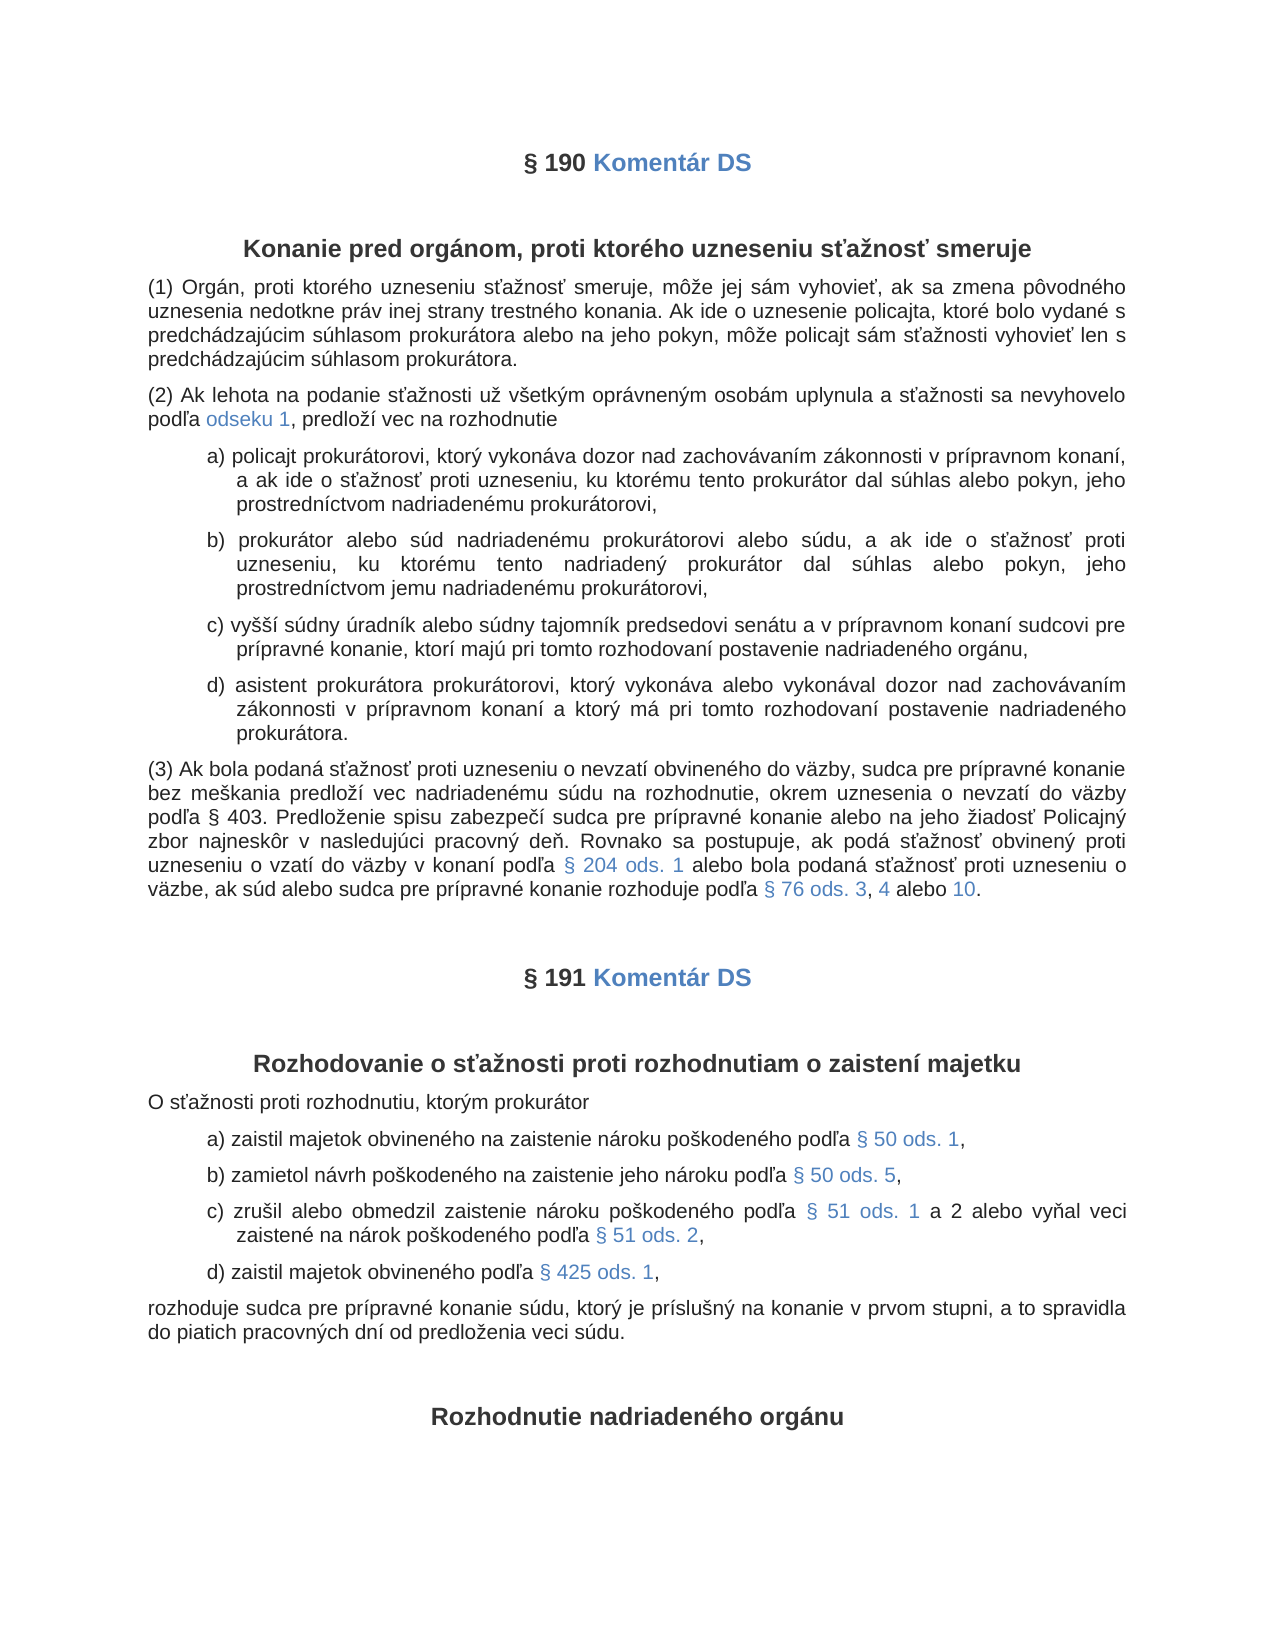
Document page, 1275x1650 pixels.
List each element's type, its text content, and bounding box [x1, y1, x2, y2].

subtitle Rozhodovanie o sťažnosti proti rozhodnutiam o zaistení majetku [148, 1049, 1127, 1077]
text d) zaistil majetok obvineného podľa § 425 ods. 1, [207, 1260, 1127, 1284]
text a) policajt prokurátorovi, ktorý vykonáva dozor nad zachovávaním zákonnosti v prípravnom konaní, a ak ide o sťažnosť proti uzneseniu, ku ktorému tento prokurátor dal súhlas alebo pokyn, jeho prostredníctvom nadriadenému prokurátorovi, [207, 444, 1127, 516]
text rozhoduje sudca pre prípravné konanie súdu, ktorý je príslušný na konanie v prvom stupni, a to spravidla do piatich pracovných dní od predloženia veci súdu. [148, 1296, 1127, 1344]
text a) zaistil majetok obvineného na zaistenie nároku poškodeného podľa § 50 ods. 1, [207, 1126, 1127, 1150]
text (3) Ak bola podaná sťažnosť proti uzneseniu o nevzatí obvineného do väzby, sudca pre prípravné konanie bez meškania predloží vec nadriadenému súdu na rozhodnutie, okrem uznesenia o nevzatí do väzby podľa § 403. Predloženie spisu zabezpečí sudca pre prípravné konanie alebo na jeho žiadosť Policajný zbor najneskôr v nasledujúci pracovný deň. Rovnako sa postupuje, ak podá sťažnosť obvinený proti uzneseniu o vzatí do väzby v konaní podľa § 204 ods. 1 alebo bola podaná sťažnosť proti uzneseniu o väzbe, ak súd alebo sudca pre prípravné konanie rozhoduje podľa § 76 ods. 3, 4 alebo 10. [148, 757, 1127, 901]
text § 190 Komentár DS [148, 148, 1127, 176]
text b) prokurátor alebo súd nadriadenému prokurátorovi alebo súdu, a ak ide o sťažnosť proti uzneseniu, ku ktorému tento nadriadený prokurátor dal súhlas alebo pokyn, jeho prostredníctvom jemu nadriadenému prokurátorovi, [207, 528, 1127, 600]
subtitle Rozhodnutie nadriadeného orgánu [148, 1401, 1127, 1430]
text (2) Ak lehota na podanie sťažnosti už všetkým oprávneným osobám uplynula a sťažnosti sa nevyhovelo podľa odseku 1, predloží vec na rozhodnutie [148, 383, 1127, 431]
text § 191 Komentár DS [148, 963, 1127, 991]
text O sťažnosti proti rozhodnutiu, ktorým prokurátor [148, 1090, 1127, 1114]
text c) zrušil alebo obmedzil zaistenie nároku poškodeného podľa § 51 ods. 1 a 2 alebo vyňal veci zaistené na nárok poškodeného podľa § 51 ods. 2, [207, 1199, 1127, 1247]
text d) asistent prokurátora prokurátorovi, ktorý vykonáva alebo vykonával dozor nad zachovávaním zákonnosti v prípravnom konaní a ktorý má pri tomto rozhodovaní postavenie nadriadeného prokurátora. [207, 673, 1127, 745]
text (1) Orgán, proti ktorého uzneseniu sťažnosť smeruje, môže jej sám vyhovieť, ak sa zmena pôvodného uznesenia nedotkne práv inej strany trestného konania. Ak ide o uznesenie policajta, ktoré bolo vydané s predchádzajúcim súhlasom prokurátora alebo na jeho pokyn, môže policajt sám sťažnosti vyhovieť len s predchádzajúcim súhlasom prokurátora. [148, 275, 1127, 371]
text c) vyšší súdny úradník alebo súdny tajomník predsedovi senátu a v prípravnom konaní sudcovi pre prípravné konanie, ktorí majú pri tomto rozhodovaní postavenie nadriadeného orgánu, [207, 612, 1127, 660]
subtitle Konanie pred orgánom, proti ktorého uzneseniu sťažnosť smeruje [148, 234, 1127, 262]
text b) zamietol návrh poškodeného na zaistenie jeho nároku podľa § 50 ods. 5, [207, 1163, 1127, 1187]
